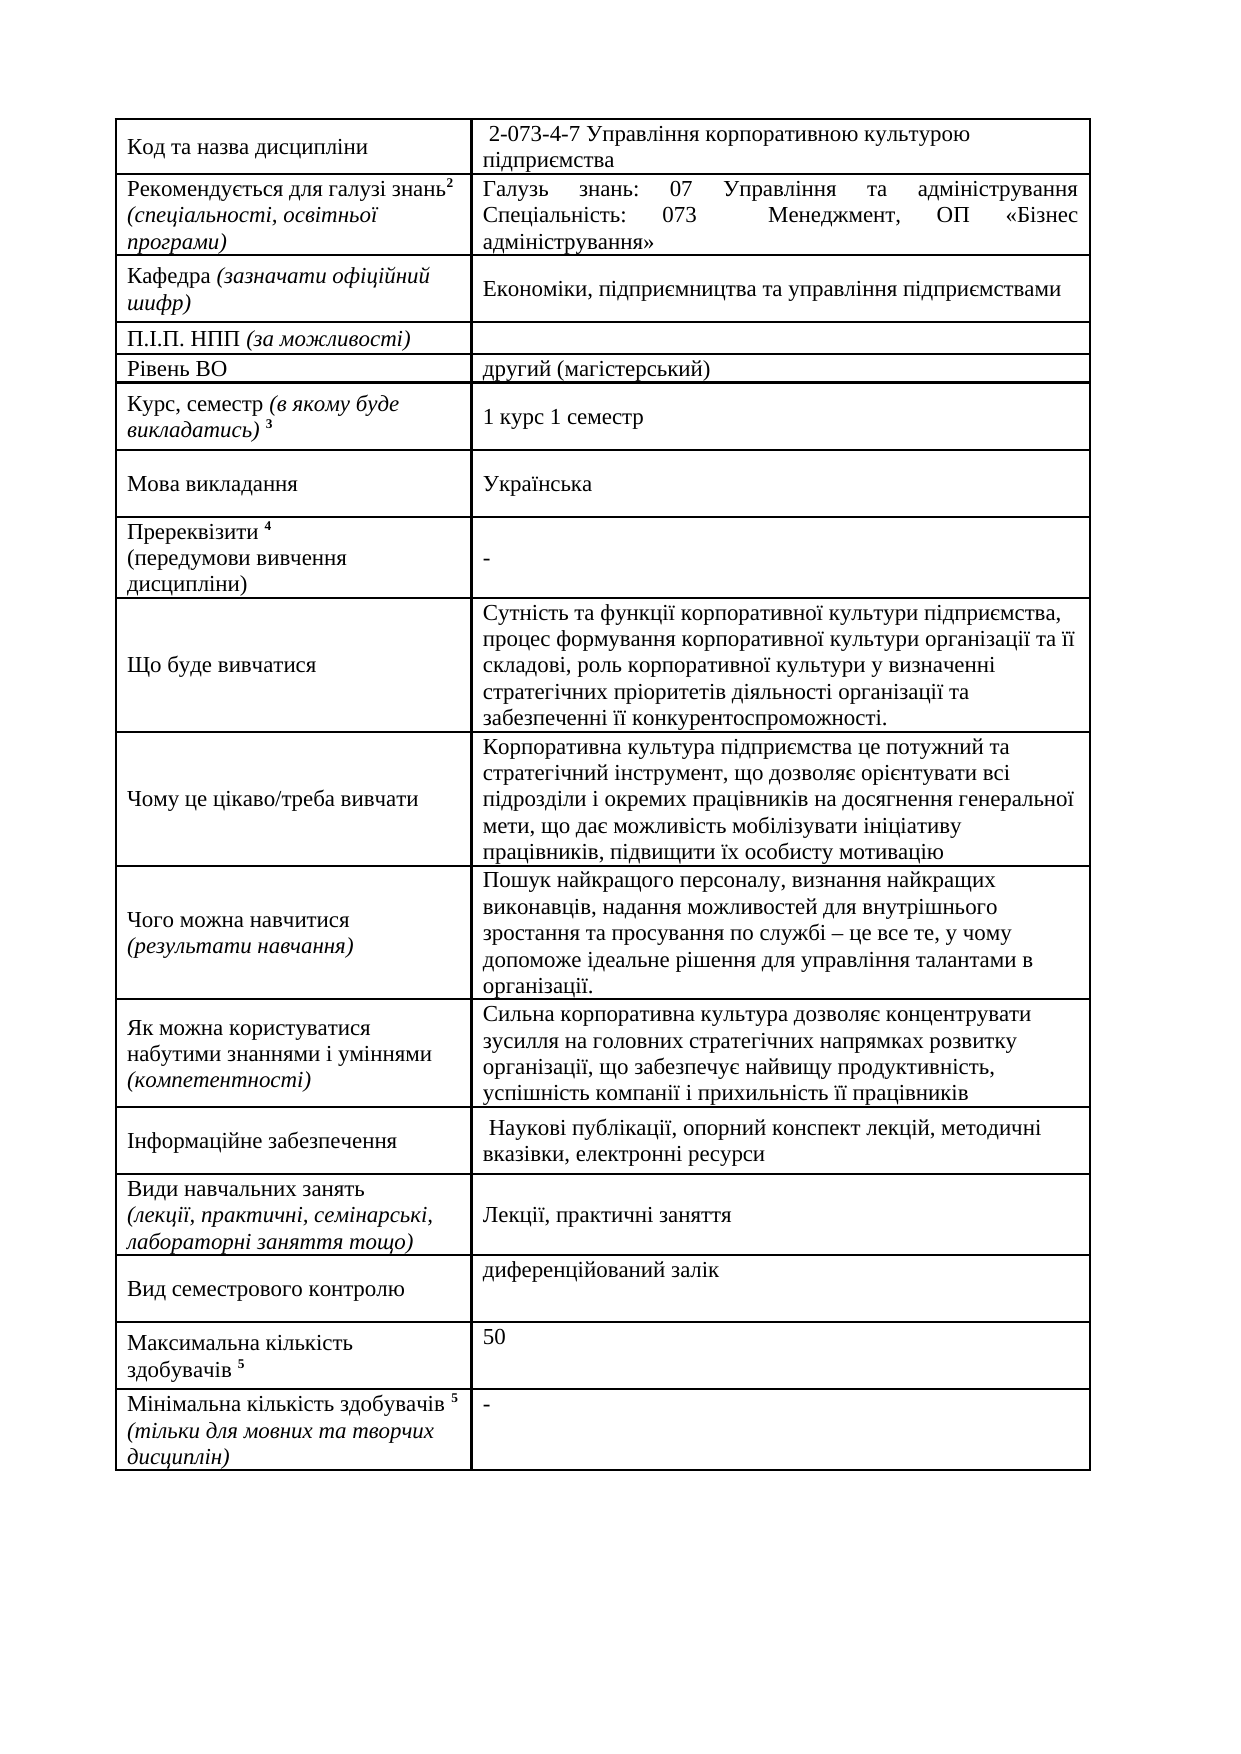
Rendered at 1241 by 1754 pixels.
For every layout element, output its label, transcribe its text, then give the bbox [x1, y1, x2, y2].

table_cell Рівень ВО [117, 355, 470, 381]
table_cell - [473, 1390, 1089, 1469]
table_cell Максимальна кількість здобувачів 5 [117, 1323, 470, 1388]
table_cell Галузь знань: 07 Управління та адміністрування Спеціальність: 073 Менеджмент, ОП «Бізнес адміністрування» [473, 175, 1089, 254]
table_cell Сутність та функції корпоративної культури підприємства, процес формування корпоративної культури організації та її складові, роль корпоративної культури у визначенні стратегічних пріоритетів діяльності організації та забезпеченні її конкурентоспроможності. [473, 599, 1089, 731]
table_cell диференційований залік [473, 1256, 1089, 1321]
table_cell Мова викладання [117, 451, 470, 516]
table_cell Українська [473, 451, 1089, 516]
table_cell Лекції, практичні заняття [473, 1175, 1089, 1254]
table_cell Як можна користуватися набутими знаннями і уміннями (компетентності) [117, 1000, 470, 1106]
table_cell - [473, 518, 1089, 597]
table_header 2-073-4-7 Управління корпоративною культурою підприємства [473, 120, 1089, 173]
table_cell [473, 323, 1089, 353]
table_cell 50 [473, 1323, 1089, 1388]
table_cell Пререквізити 4 (передумови вивчення дисципліни) [117, 518, 470, 597]
table_cell Корпоративна культура підприємства це потужний та стратегічний інструмент, що дозволяє орієнтувати всі підрозділи і окремих працівників на досягнення генеральної мети, що дає можливість мобілізувати ініціативу працівників, підвищити їх особисту мотивацію [473, 733, 1089, 864]
table_cell Курс, семестр (в якому буде викладатись) 3 [117, 384, 470, 448]
table_cell 1 курс 1 семестр [473, 384, 1089, 448]
table_cell другий (магістерський) [473, 355, 1089, 381]
table_cell Пошук найкращого персоналу, визнання найкращих виконавців, надання можливостей для внутрішнього зростання та просування по службі – це все те, у чому допоможе ідеальне рішення для управління талантами в організації. [473, 867, 1089, 998]
table_cell Кафедра (зазначати офіційний шифр) [117, 256, 470, 321]
table_header Код та назва дисципліни [117, 120, 470, 173]
table_cell Чого можна навчитися (результати навчання) [117, 867, 470, 998]
table_cell Вид семестрового контролю [117, 1256, 470, 1321]
table_cell Мінімальна кількість здобувачів 5 (тільки для мовних та творчих дисциплін) [117, 1390, 470, 1469]
table_cell Наукові публікації, опорний конспект лекцій, методичні вказівки, електронні ресурси [473, 1108, 1089, 1173]
table_cell Види навчальних занять (лекції, практичні, семінарські, лабораторні заняття тощо) [117, 1175, 470, 1254]
table_cell Чому це цікаво/треба вивчати [117, 733, 470, 864]
table_cell Економіки, підприємництва та управління підприємствами [473, 256, 1089, 321]
table_cell Інформаційне забезпечення [117, 1108, 470, 1173]
table_cell Сильна корпоративна культура дозволяє концентрувати зусилля на головних стратегічних напрямках розвитку організації, що забезпечує найвищу продуктивність, успішність компанії і прихильність її працівників [473, 1000, 1089, 1106]
table_cell Що буде вивчатися [117, 599, 470, 731]
table_cell Рекомендується для галузі знань2 (спеціальності, освітньої програми) [117, 175, 470, 254]
table_cell П.І.П. НПП (за можливості) [117, 323, 470, 353]
